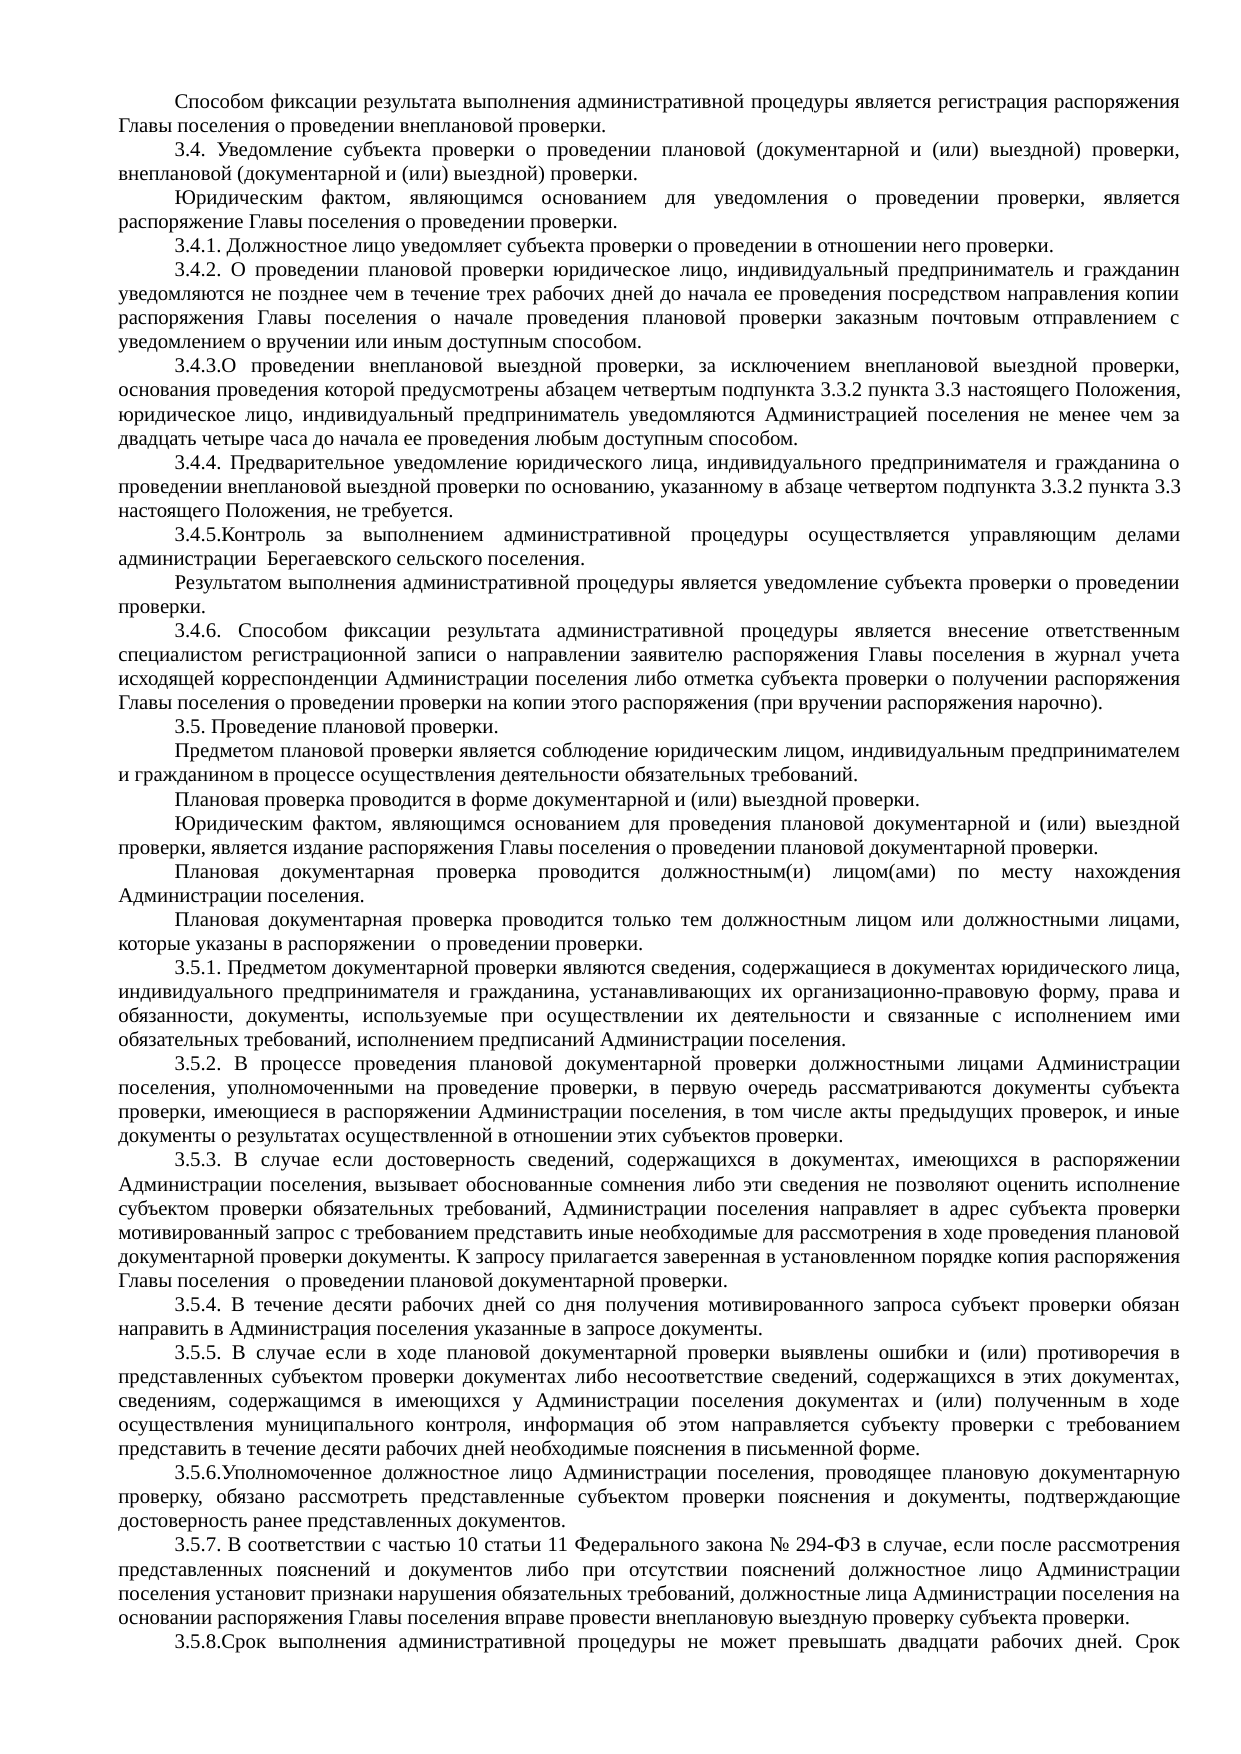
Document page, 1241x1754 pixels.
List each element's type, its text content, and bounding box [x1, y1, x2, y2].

text 3.4.4. Предварительное уведомление юридического лица, индивидуального предпринимателя и гражданина о проведении внеплановой выездной проверки по основанию, указанному в абзаце четвертом подпункта 3.3.2 пункта 3.3 настоящего Положения, не требуется. [118, 449, 1181, 522]
text Результатом выполнения административной процедуры является уведомление субъекта проверки о проведении проверки. [118, 570, 1181, 618]
text 3.4.1. Должностное лицо уведомляет субъекта проверки о проведении в отношении него проверки. [118, 233, 1181, 257]
text Предметом плановой проверки является соблюдение юридическим лицом, индивидуальным предпринимателем и гражданином в процессе осуществления деятельности обязательных требований. [118, 738, 1181, 786]
text 3.4.6. Способом фиксации результата административной процедуры является внесение ответственным специалистом регистрационной записи о направлении заявителю распоряжения Главы поселения в журнал учета исходящей корреспонденции Администрации поселения либо отметка субъекта проверки о получении распоряжения Главы поселения о проведении проверки на копии этого распоряжения (при вручении распоряжения нарочно). [118, 618, 1181, 714]
text Способом фиксации результата выполнения административной процедуры является регистрация распоряжения Главы поселения о проведении внеплановой проверки. [118, 89, 1181, 137]
text 3.5.6.Уполномоченное должностное лицо Администрации поселения, проводящее плановую документарную проверку, обязано рассмотреть представленные субъектом проверки пояснения и документы, подтверждающие достоверность ранее представленных документов. [118, 1460, 1181, 1532]
text 3.5. Проведение плановой проверки. [118, 714, 1181, 738]
text Плановая документарная проверка проводится должностным(и) лицом(ами) по месту нахождения Администрации поселения. [118, 859, 1181, 907]
text 3.5.1. Предметом документарной проверки являются сведения, содержащиеся в документах юридического лица, индивидуального предпринимателя и гражданина, устанавливающих их организационно-правовую форму, права и обязанности, документы, используемые при осуществлении их деятельности и связанные с исполнением ими обязательных требований, исполнением предписаний Администрации поселения. [118, 955, 1181, 1051]
text Плановая проверка проводится в форме документарной и (или) выездной проверки. [118, 786, 1181, 811]
text 3.5.5. В случае если в ходе плановой документарной проверки выявлены ошибки и (или) противоречия в представленных субъектом проверки документах либо несоответствие сведений, содержащихся в этих документах, сведениям, содержащимся в имеющихся у Администрации поселения документах и (или) полученным в ходе осуществления муниципального контроля, информация об этом направляется субъекту проверки с требованием представить в течение десяти рабочих дней необходимые пояснения в письменной форме. [118, 1340, 1181, 1460]
text 3.4.3.О проведении внеплановой выездной проверки, за исключением внеплановой выездной проверки, основания проведения которой предусмотрены абзацем четвертым подпункта 3.3.2 пункта 3.3 настоящего Положения, юридическое лицо, индивидуальный предприниматель уведомляются Администрацией поселения не менее чем за двадцать четыре часа до начала ее проведения любым доступным способом. [118, 353, 1181, 449]
text 3.4.5.Контроль за выполнением административной процедуры осуществляется управляющим делами администрации Берегаевского сельского поселения. [118, 522, 1181, 570]
text 3.5.3. В случае если достоверность сведений, содержащихся в документах, имеющихся в распоряжении Администрации поселения, вызывает обоснованные сомнения либо эти сведения не позволяют оценить исполнение субъектом проверки обязательных требований, Администрации поселения направляет в адрес субъекта проверки мотивированный запрос с требованием представить иные необходимые для рассмотрения в ходе проведения плановой документарной проверки документы. К запросу прилагается заверенная в установленном порядке копия распоряжения Главы поселения о проведении плановой документарной проверки. [118, 1147, 1181, 1292]
text 3.5.2. В процессе проведения плановой документарной проверки должностными лицами Администрации поселения, уполномоченными на проведение проверки, в первую очередь рассматриваются документы субъекта проверки, имеющиеся в распоряжении Администрации поселения, в том числе акты предыдущих проверок, и иные документы о результатах осуществленной в отношении этих субъектов проверки. [118, 1051, 1181, 1147]
text 3.5.7. В соответствии с частью 10 статьи 11 Федерального закона № 294-ФЗ в случае, если после рассмотрения представленных пояснений и документов либо при отсутствии пояснений должностное лицо Администрации поселения установит признаки нарушения обязательных требований, должностные лица Администрации поселения на основании распоряжения Главы поселения вправе провести внеплановую выездную проверку субъекта проверки. [118, 1532, 1181, 1629]
text 3.4.2. О проведении плановой проверки юридическое лицо, индивидуальный предприниматель и гражданин уведомляются не позднее чем в течение трех рабочих дней до начала ее проведения посредством направления копии распоряжения Главы поселения о начале проведения плановой проверки заказным почтовым отправлением с уведомлением о вручении или иным доступным способом. [118, 257, 1181, 353]
text Плановая документарная проверка проводится только тем должностным лицом или должностными лицами, которые указаны в распоряжении о проведении проверки. [118, 907, 1181, 955]
text Юридическим фактом, являющимся основанием для уведомления о проведении проверки, является распоряжение Главы поселения о проведении проверки. [118, 185, 1181, 233]
text 3.5.4. В течение десяти рабочих дней со дня получения мотивированного запроса субъект проверки обязан направить в Администрация поселения указанные в запросе документы. [118, 1292, 1181, 1340]
text 3.4. Уведомление субъекта проверки о проведении плановой (документарной и (или) выездной) проверки, внеплановой (документарной и (или) выездной) проверки. [118, 137, 1181, 185]
text Юридическим фактом, являющимся основанием для проведения плановой документарной и (или) выездной проверки, является издание распоряжения Главы поселения о проведении плановой документарной проверки. [118, 811, 1181, 859]
